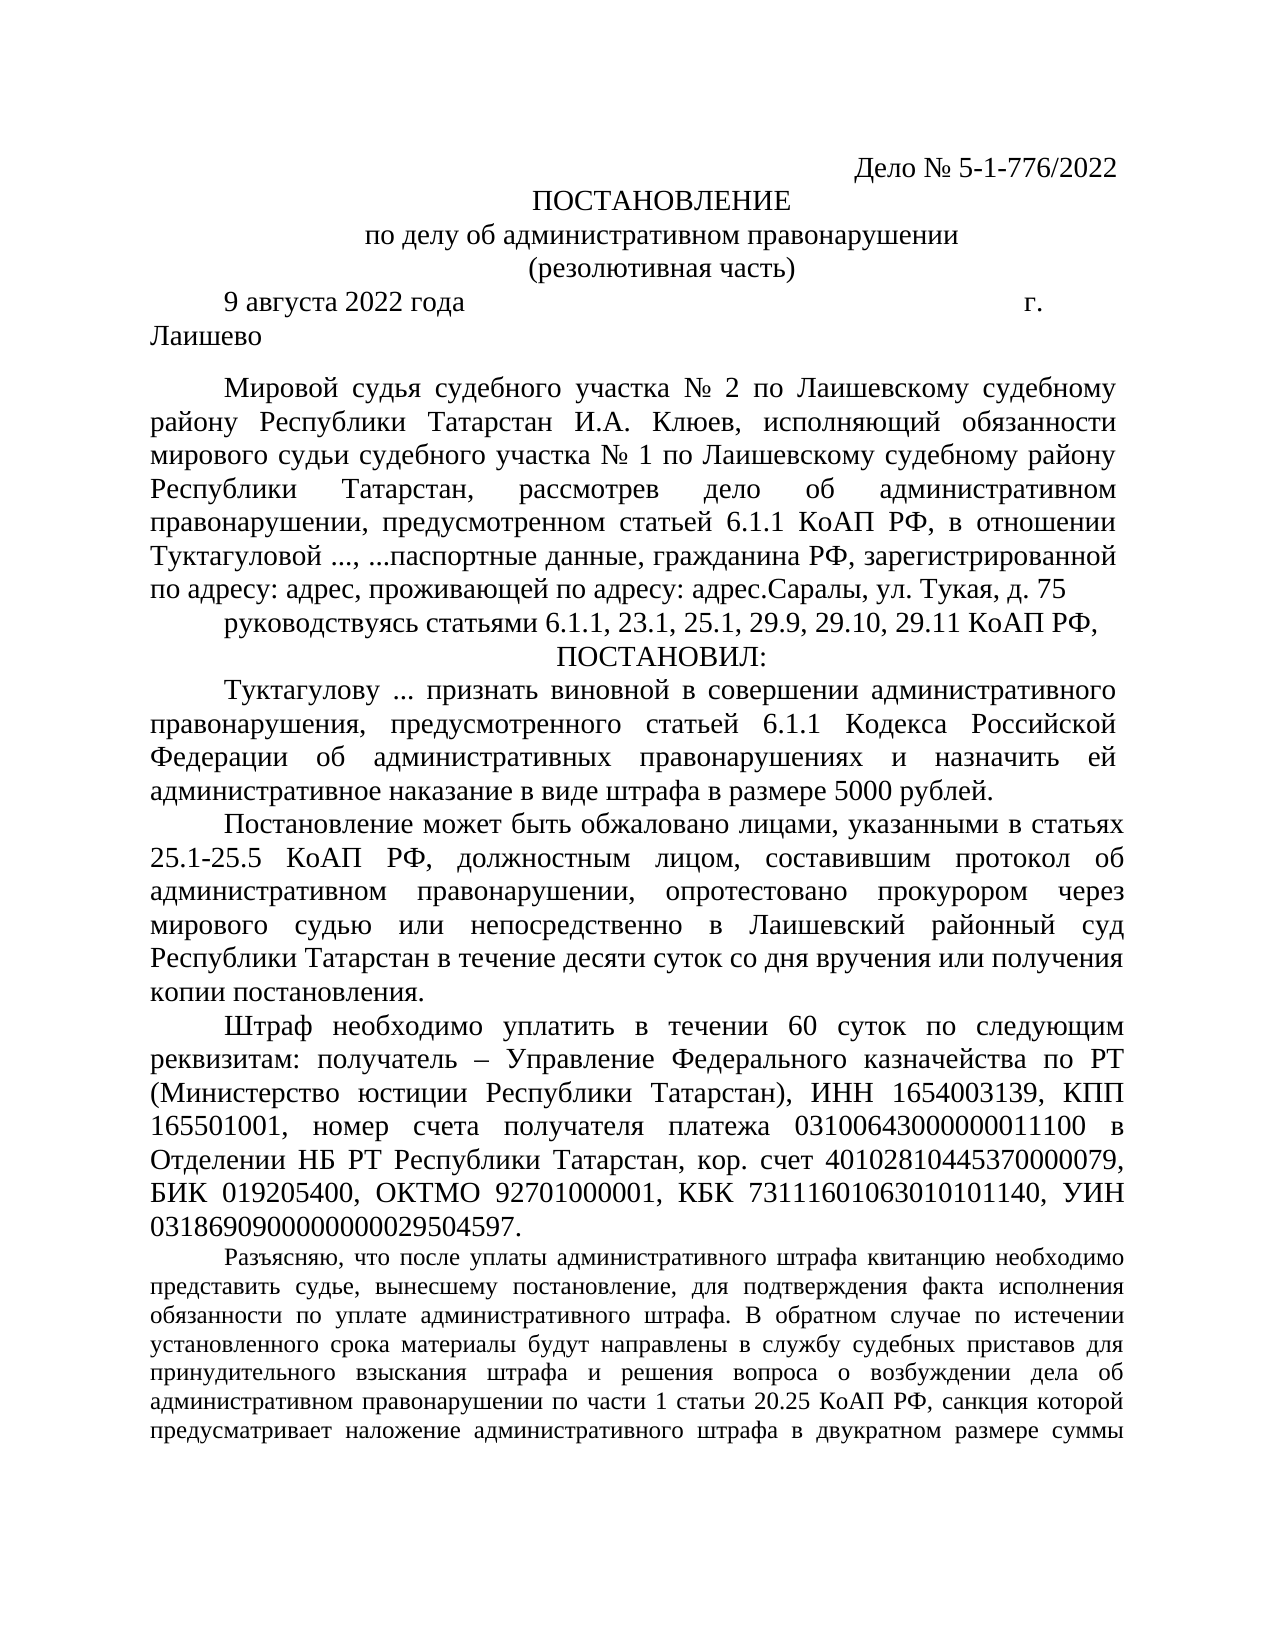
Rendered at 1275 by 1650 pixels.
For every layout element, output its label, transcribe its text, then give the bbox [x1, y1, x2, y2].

text Дело № 5-1-776/2022 [150, 150, 1117, 183]
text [150, 1242, 1125, 1444]
text Туктагулову ... признать виновной в совершении административного правонарушения, предусмотренного статьей 6.1.1 Кодекса Российской Федерации об административных правонарушениях и назначить ей административное наказание в виде штрафа в размере 5000 рублей. [150, 672, 1117, 806]
text по делу об административном правонарушении [150, 217, 1117, 251]
text руководствуясь статьями 6.1.1, 23.1, 25.1, 29.9, 29.10, 29.11 КоАП РФ, [150, 605, 1117, 639]
text Постановление может быть обжаловано лицами, указанными в статьях 25.1-25.5 КоАП РФ, должностным лицом, составившим протокол об административном правонарушении, опротестовано прокурором через мирового судью или непосредственно в Лаишевский районный суд Республики Татарстан в течение десяти суток со дня вручения или получения копии постановления. [150, 806, 1125, 1008]
text ПОСТАНОВЛЕНИЕ [150, 183, 1117, 217]
text 9 августа 2022 года г. Лаишево [150, 284, 1117, 351]
text Штраф необходимо уплатить в течении 60 суток по следующим реквизитам: получатель – Управление Федерального казначейства по РТ (Министерство юстиции Республики Татарстан), ИНН 1654003139, КПП 165501001, номер счета получателя платежа 03100643000000011100 в Отделении НБ РТ Республики Татарстан, кор. счет 40102810445370000079, БИК 019205400, ОКТМО 92701000001, КБК 73111601063010101140, УИН 0318690900000000029504597. [150, 1008, 1125, 1242]
text (резолютивная часть) [150, 251, 1117, 284]
text ПОСТАНОВИЛ: [150, 639, 1117, 672]
text Мировой судья судебного участка № 2 по Лаишевскому судебному району Республики Татарстан И.А. Клюев, исполняющий обязанности мирового судьи судебного участка № 1 по Лаишевскому судебному району Республики Татарстан, рассмотрев дело об административном правонарушении, предусмотренном статьей 6.1.1 КоАП РФ, в отношении Туктагуловой ..., ...паспортные данные, гражданина РФ, зарегистрированной по адресу: адрес, проживающей по адресу: адрес.Саралы, ул. Тукая, д. 75 [150, 370, 1117, 605]
